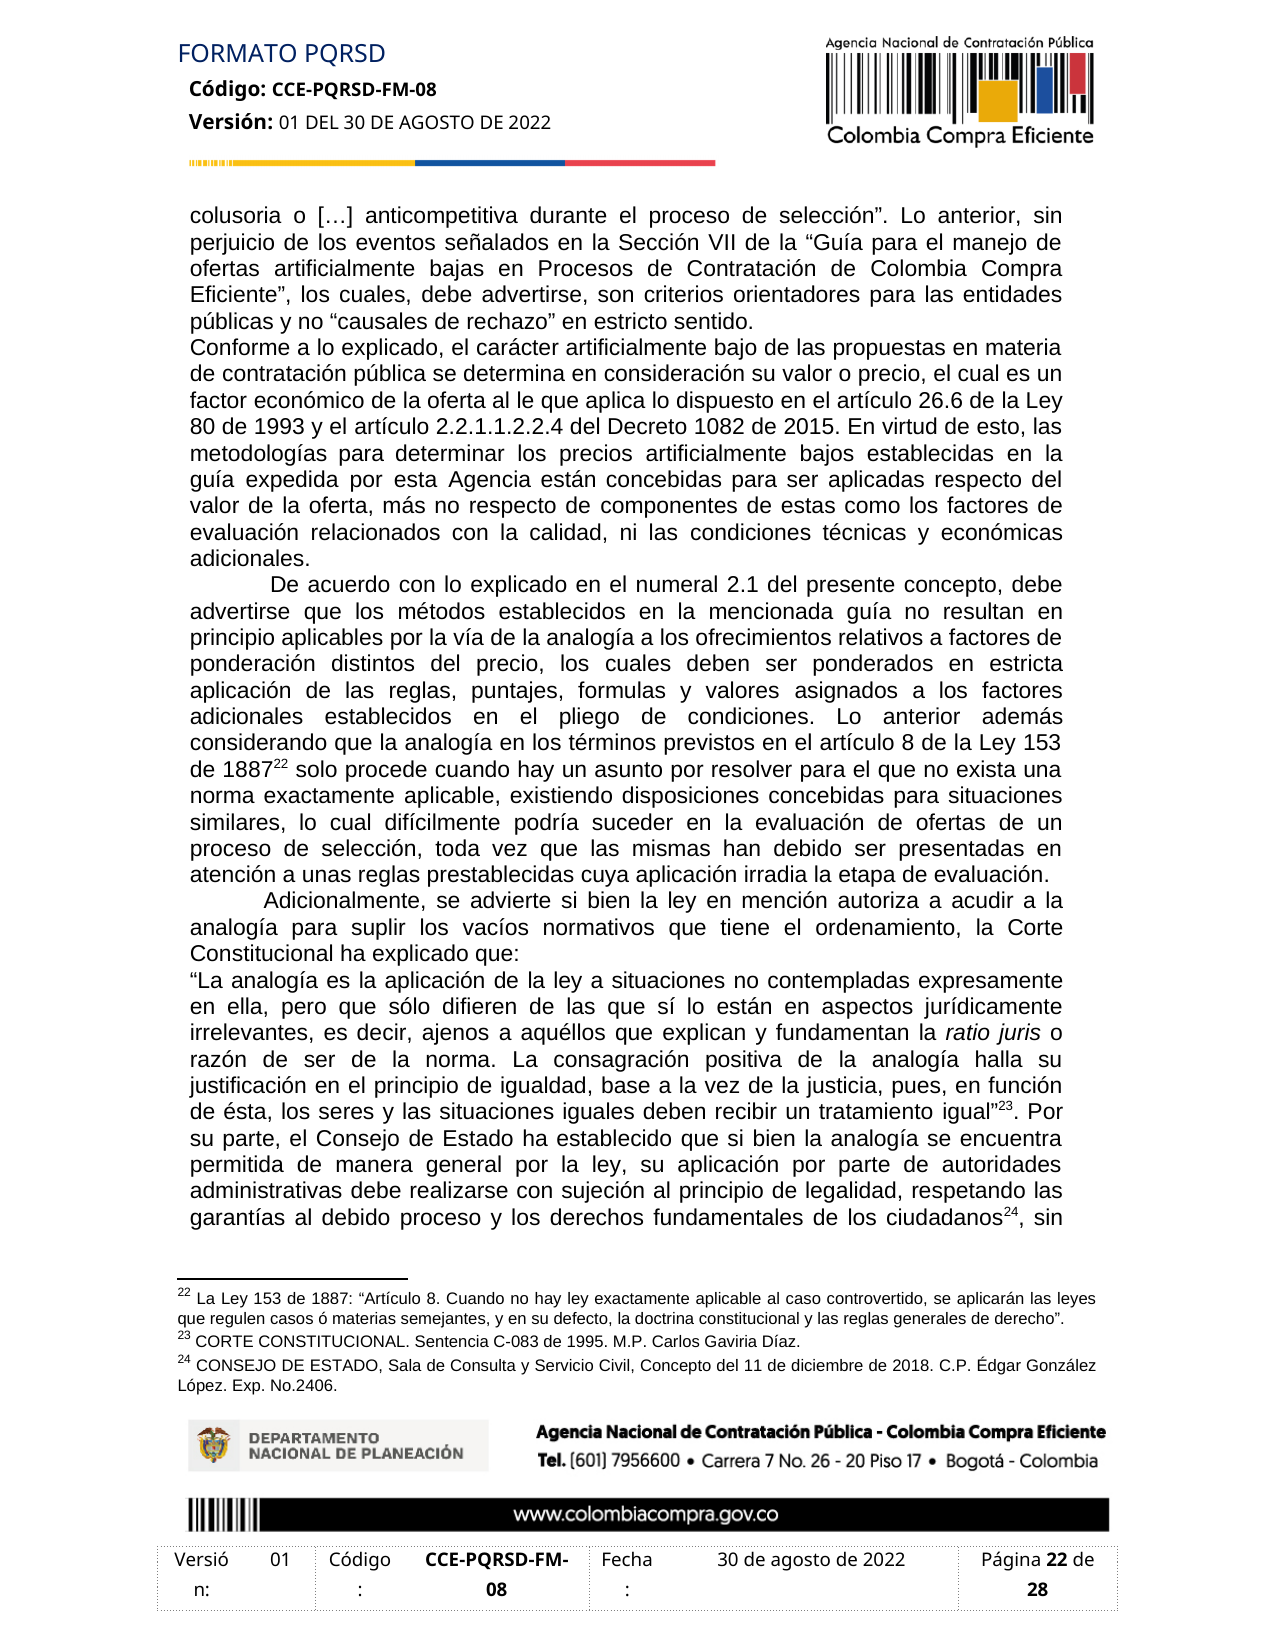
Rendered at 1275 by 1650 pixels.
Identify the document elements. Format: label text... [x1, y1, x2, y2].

picture [187, 155, 719, 169]
picture [826, 36, 1098, 148]
text Conforme a lo explicado, el carácter artificialmente bajo de las propuestas en materia de contratación pública se determina en consideración su valor o precio, el cual es un factor económico de la oferta al le que aplica lo dispuesto en el artículo 26.6 de la Ley 80 de 1993 y el artículo 2.2.1.1.2.2.4 del Decreto 1082 de 2015. En virtud de esto, las metodologías para determinar los precios artificialmente bajos establecidas en la guía expedida por esta Agencia están concebidas para ser aplicadas respecto del valor de la oferta, más no respecto de componentes de estas como los factores de evaluación relacionados con la calidad, ni las condiciones técnicas y económicas adicionales. [189, 334, 1063, 571]
picture [177, 1395, 1120, 1542]
text De acuerdo con lo explicado en el numeral 2.1 del presente concepto, debe advertirse que los métodos establecidos en la mencionada guía no resultan en principio aplicables por la vía de la analogía a los ofrecimientos relativos a factores de ponderación distintos del precio, los cuales deben ser ponderados en estricta aplicación de las reglas, puntajes, formulas y valores asignados a los factores adicionales establecidos en el pliego de condiciones. Lo anterior además considerando que la analogía en los términos previstos en el artículo 8 de la Ley 153 de 1887 solo procede cuando hay un asunto por resolver para el que no exista una norma exactamente aplicable, existiendo disposiciones concebidas para situaciones similares, lo cual difícilmente podría suceder en la evaluación de ofertas de un proceso de selección, toda vez que las mismas han debido ser presentadas en atención a unas reglas prestablecidas cuya aplicación irradia la etapa de evaluación. [189, 571, 1063, 887]
text Adicionalmente, se advierte si bien la ley en mención autoriza a acudir a la analogía para suplir los vacíos normativos que tiene el ordenamiento, la Corte Constitucional ha explicado que: [189, 887, 1063, 967]
